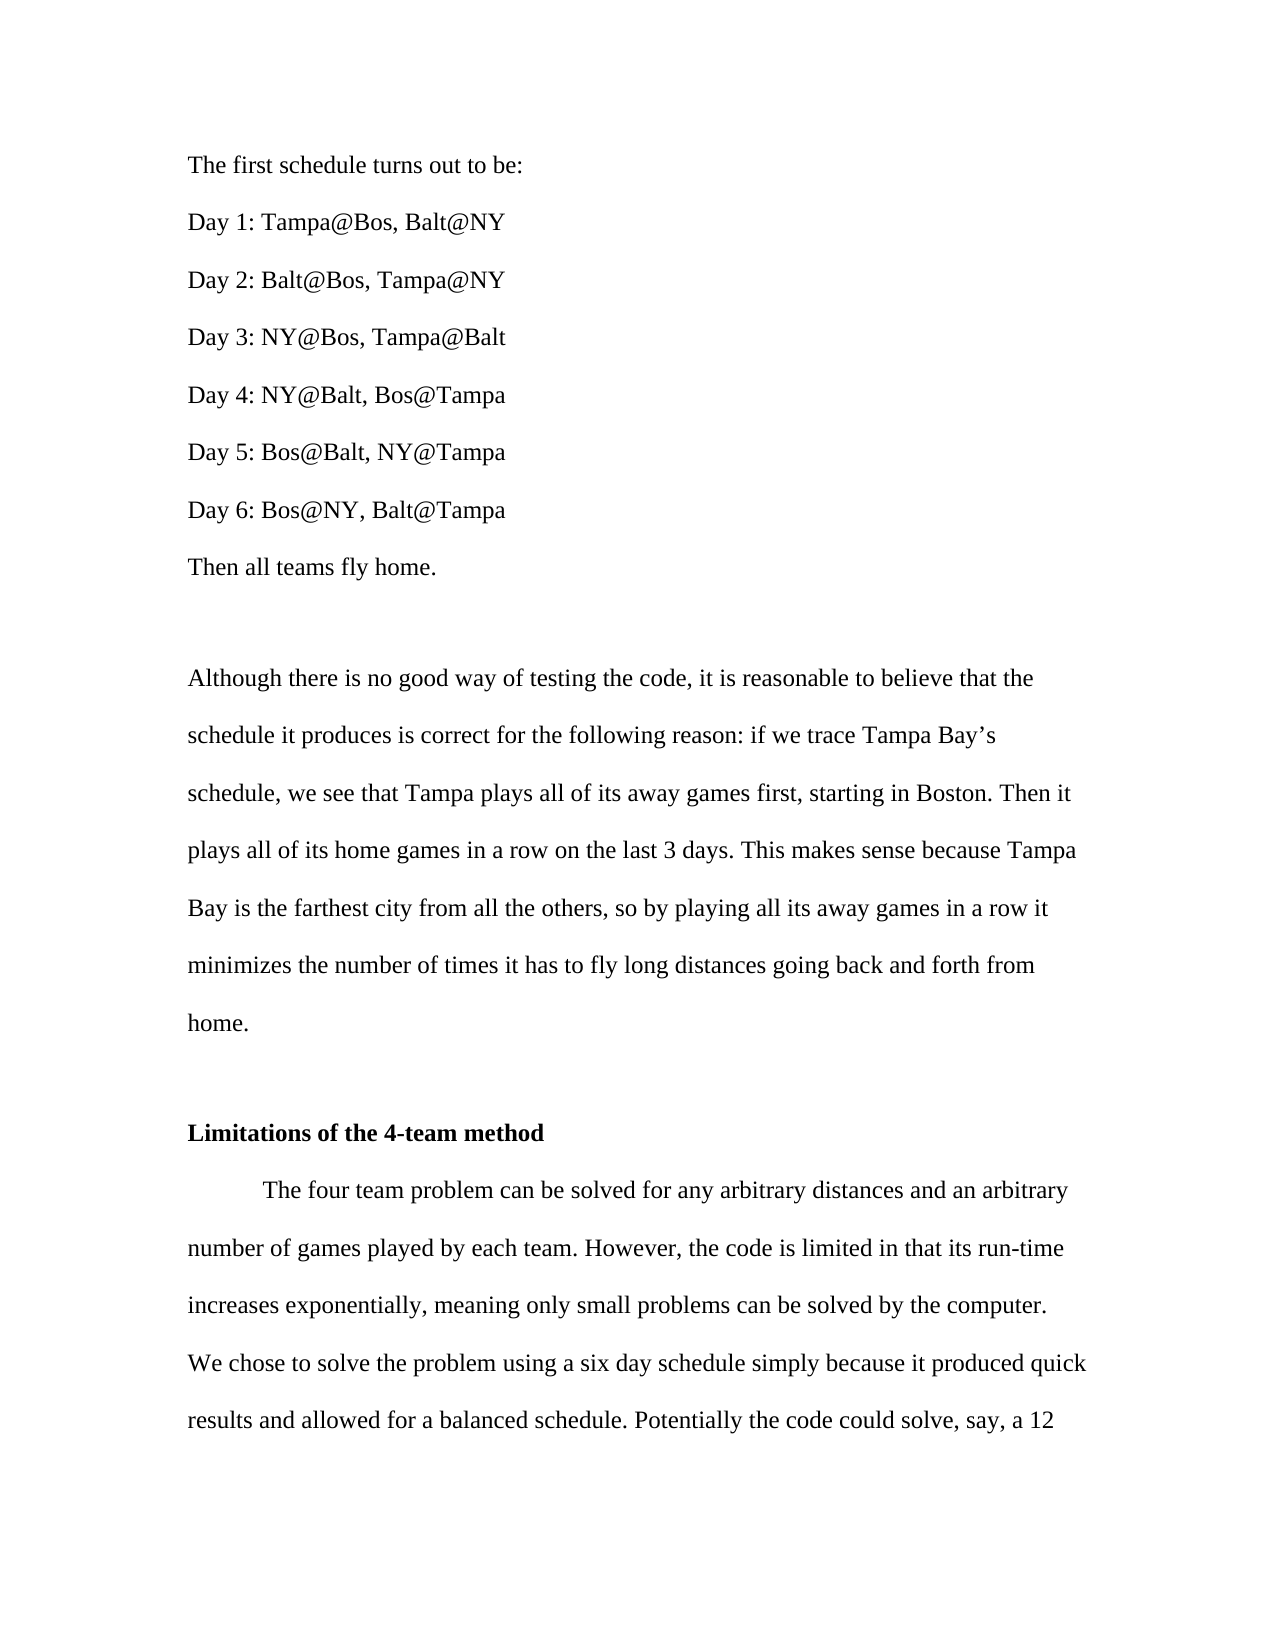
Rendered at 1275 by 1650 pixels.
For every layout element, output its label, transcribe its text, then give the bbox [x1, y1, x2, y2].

text Limitations of the 4-team method [187, 1118, 1087, 1147]
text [187, 1176, 1087, 1434]
text Day 1: Tampa@Bos, Balt@NY [187, 207, 1087, 236]
text Day 2: Balt@Bos, Tampa@NY [187, 265, 1087, 294]
text Day 5: Bos@Balt, NY@Tampa [187, 437, 1087, 466]
text The first schedule turns out to be: [187, 150, 1087, 179]
text Day 6: Bos@NY, Balt@Tampa [187, 495, 1087, 524]
text Day 3: NY@Bos, Tampa@Balt [187, 322, 1087, 351]
text Then all teams fly home. [187, 552, 1087, 581]
text Day 4: NY@Balt, Bos@Tampa [187, 380, 1087, 409]
text Although there is no good way of testing the code, it is reasonable to believe that the schedule it produces is correct for the following reason: if we trace Tampa Bay’s schedule, we see that Tampa plays all of its away games first, starting in Boston. Then it plays all of its home games in a row on the last 3 days. This makes sense because Tampa Bay is the farthest city from all the others, so by playing all its away games in a row it minimizes the number of times it has to fly long distances going back and forth from home. [187, 663, 1087, 1037]
